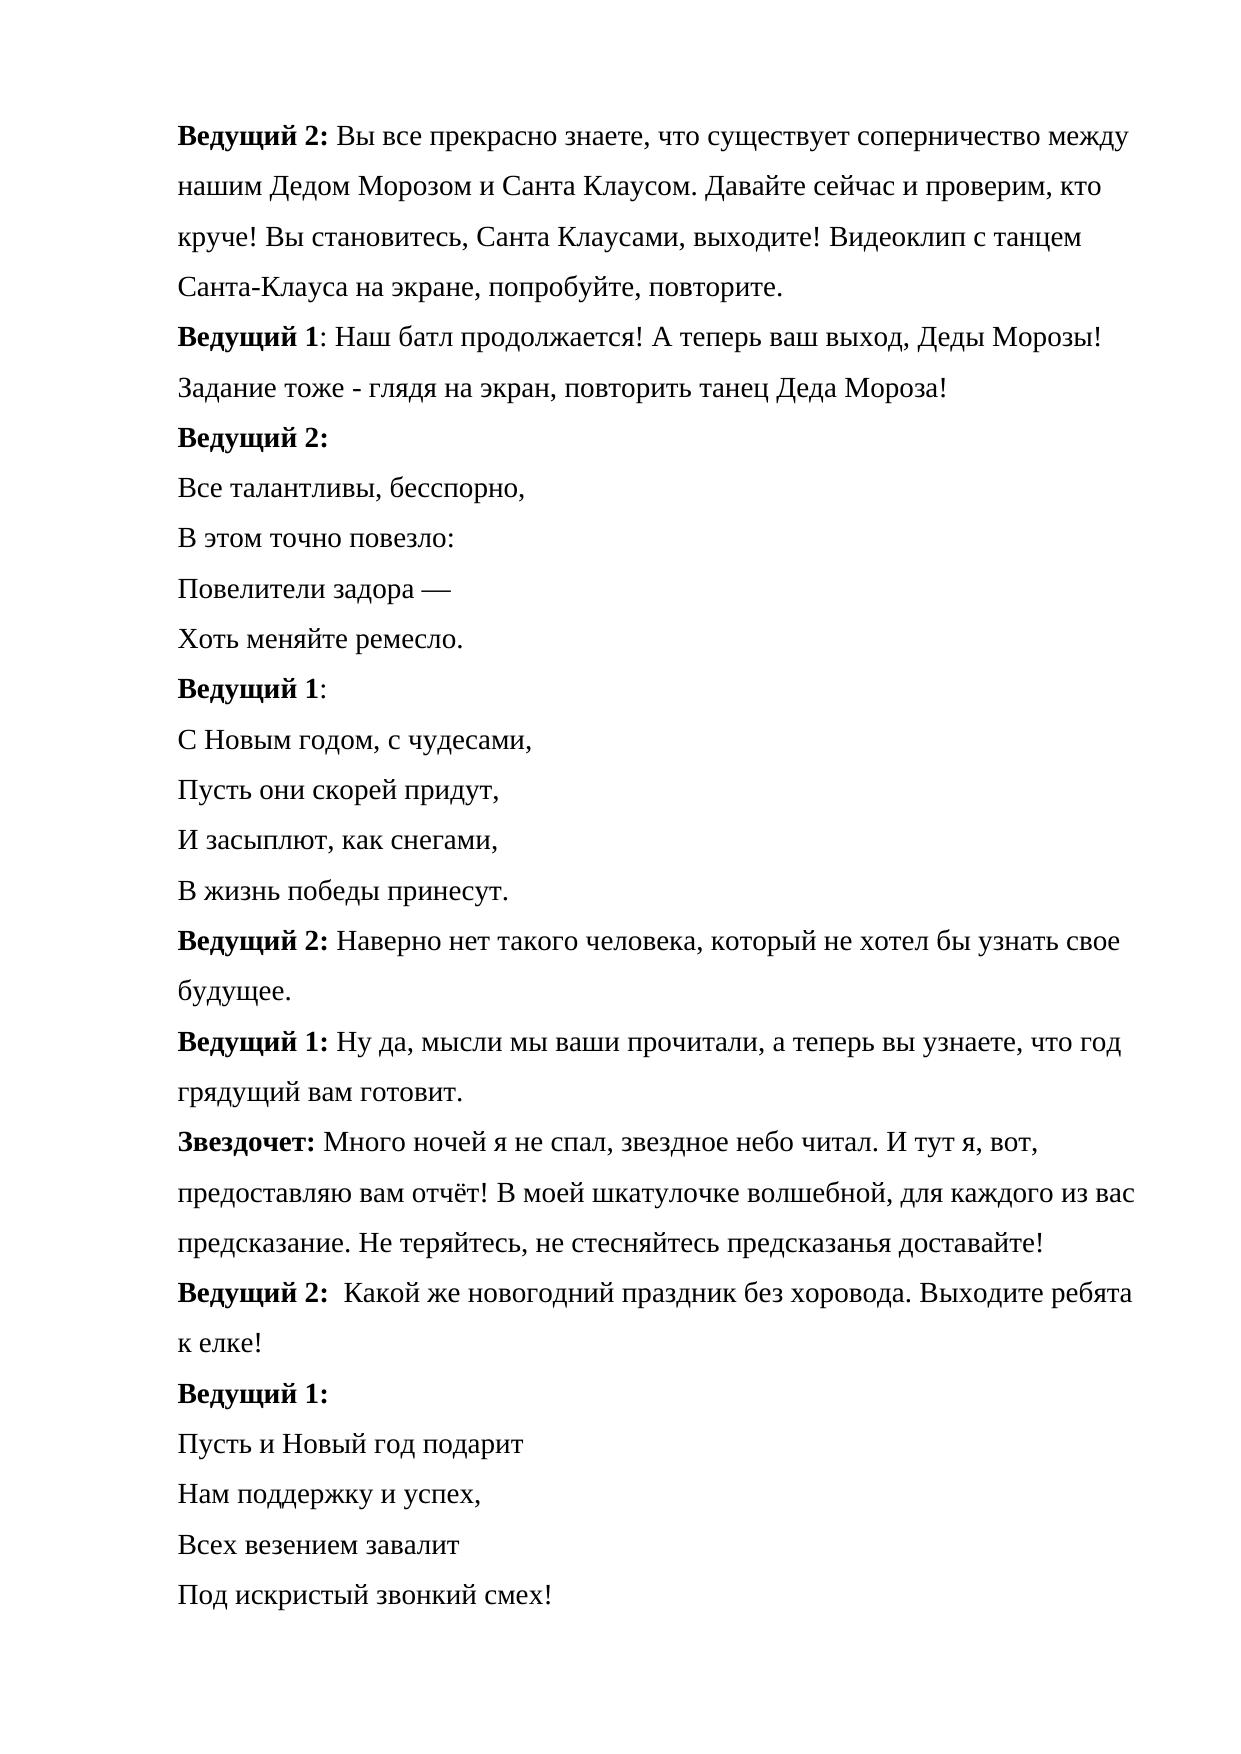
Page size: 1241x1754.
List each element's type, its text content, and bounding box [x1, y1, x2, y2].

text Хоть меняйте ремесло. [177, 621, 1152, 655]
text Пусть они скорей придут, [177, 772, 1152, 806]
text Всех везением завалит [177, 1527, 1152, 1560]
text Повелители задора — [177, 571, 1152, 604]
text Звездочет: Много ночей я не спал, звездное небо читал. И тут я, вот, предоставляю вам отчёт! В моей шкатулочке волшебной, для каждого из вас предсказание. Не теряйтесь, не стесняйтесь предсказанья доставайте! [177, 1124, 1152, 1258]
text Под искристый звонкий смех! [177, 1577, 1152, 1611]
text С Новым годом, с чудесами, [177, 722, 1152, 755]
text Ведущий 2: Какой же новогодний праздник без хоровода. Выходите ребята к елке! [177, 1275, 1152, 1359]
text Ведущий 2: Наверно нет такого человека, который не хотел бы узнать свое будущее. [177, 923, 1152, 1007]
text Ведущий 2: [177, 420, 1152, 453]
text Ведущий 1: [177, 672, 1152, 705]
text Ведущий 2: Вы все прекрасно знаете, что существует соперничество между нашим Дедом Морозом и Санта Клаусом. Давайте сейчас и проверим, кто круче! Вы становитесь, Санта Клаусами, выходите! Видеоклип с танцем Санта-Клауса на экране, попробуйте, повторите. [177, 118, 1152, 303]
text Ведущий 1: [177, 1376, 1152, 1409]
text В жизнь победы принесут. [177, 873, 1152, 906]
text В этом точно повезло: [177, 521, 1152, 554]
text Пусть и Новый год подарит [177, 1426, 1152, 1460]
text Ведущий 1: Ну да, мысли мы ваши прочитали, а теперь вы узнаете, что год грядущий вам готовит. [177, 1024, 1152, 1108]
text Ведущий 1: Наш батл продолжается! А теперь ваш выход, Деды Морозы! Задание тоже - глядя на экран, повторить танец Деда Мороза! [177, 319, 1152, 403]
text Все талантливы, бесспорно, [177, 470, 1152, 504]
text Нам поддержку и успех, [177, 1477, 1152, 1510]
text И засыплют, как снегами, [177, 822, 1152, 856]
